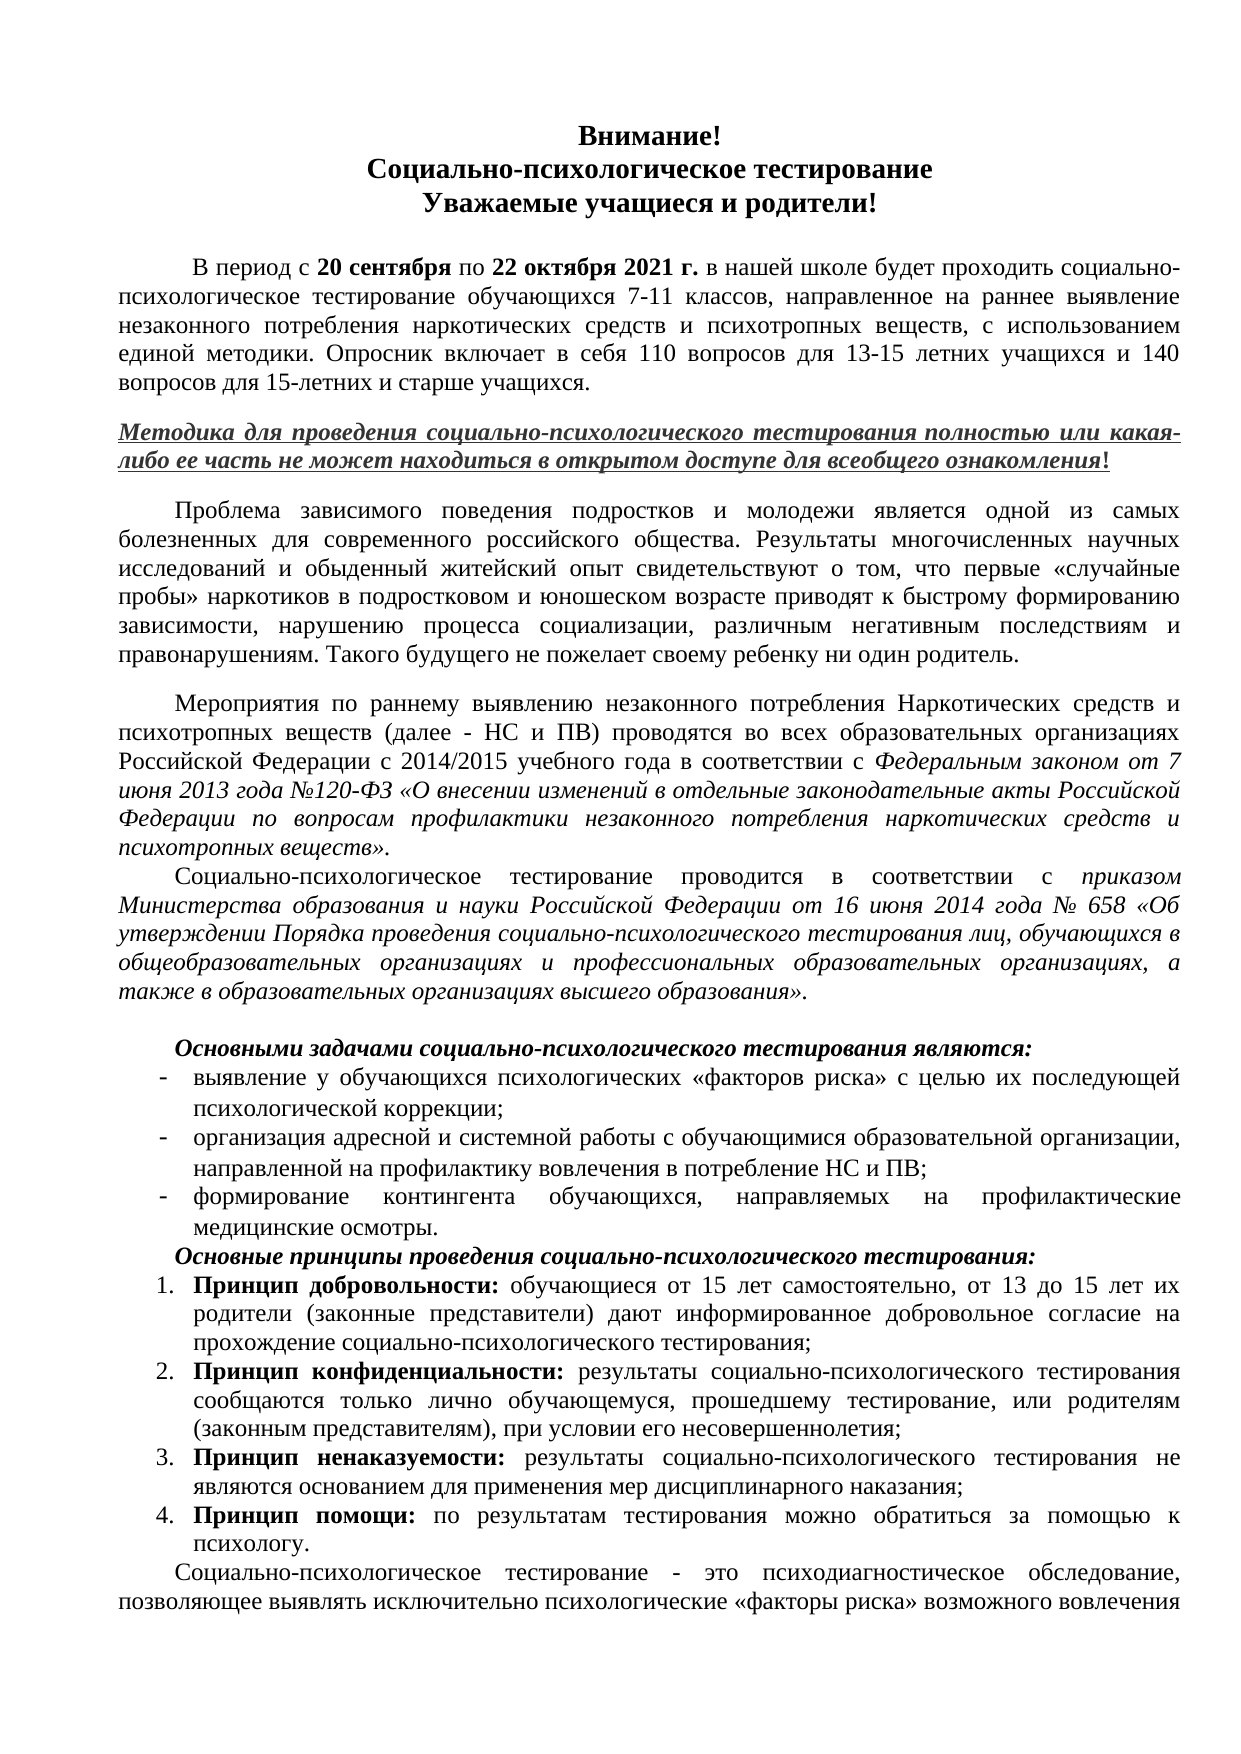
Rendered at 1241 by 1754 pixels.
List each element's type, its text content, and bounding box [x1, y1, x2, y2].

text Основные принципы проведения социально-психологического тестирования: [118, 1241, 1181, 1270]
list выявление у обучающихся психологических «факторов риска» с целью их последующей психологической коррекции; [156, 1062, 1181, 1122]
text Основными задачами социально-психологического тестирования являются: [118, 1033, 1181, 1062]
text Методика для проведения социально-психологического тестирования полностью или какая-либо ее часть не может находиться в открытом доступе для всеобщего ознакомления! [118, 443, 1181, 474]
text В период с 20 сентября по 22 октября 2021 г. в нашей школе будет проходить социально-психологическое тестирование обучающихся 7-11 классов, направленное на раннее выявление незаконного потребления наркотических средств и психотропных веществ, с использованием единой методики. Опросник включает в себя 110 вопросов для 13-15 летних учащихся и 140 вопросов для 15-летних и старше учащихся. [118, 252, 1181, 396]
text Проблема зависимого поведения подростков и молодежи является одной из самых болезненных для современного российского общества. Результаты многочисленных научных исследований и обыденный житейский опыт свидетельствуют о том, что первые «случайные пробы» наркотиков в подростковом и юношеском возрасте приводят к быстрому формированию зависимости, нарушению процесса социализации, различным негативным последствиям и правонарушениям. Такого будущего не пожелает своему ребенку ни один родитель. [118, 495, 1181, 668]
text Методика для проведения социально-психологического тестирования полностью или какая-либо ее часть не может находиться в открытом доступе для всеобщего ознакомления! [118, 417, 1181, 442]
text Социально-психологическое тестирование [118, 152, 1181, 185]
list Принцип конфиденциальности: результаты социально-психологического тестирования сообщаются только лично обучающемуся, прошедшему тестирование, или родителям (законным представителям), при условии его несовершеннолетия; [156, 1356, 1181, 1442]
list организация адресной и системной работы с обучающимися образовательной организации, направленной на профилактику вовлечения в потребление НС и ПВ; [156, 1122, 1181, 1181]
text Социально-психологическое тестирование проводится в соответствии с приказом Министерства образования и науки Российской Федерации от 16 июня 2014 года № 658 «Об утверждении Порядка проведения социально-психологического тестирования лиц, обучающихся в общеобразовательных организациях и профессиональных образовательных организациях, а также в образовательных организациях высшего образования». [118, 861, 1181, 1005]
text Уважаемые учащиеся и родители! [118, 185, 1181, 219]
list Принцип помощи: по результатам тестирования можно обратиться за помощью к психологу. [156, 1500, 1181, 1557]
list Принцип добровольности: обучающиеся от 15 лет самостоятельно, от 13 до 15 лет их родители (законные представители) дают информированное добровольное согласие на прохождение социально-психологического тестирования; [156, 1270, 1181, 1356]
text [118, 1557, 1181, 1615]
text Внимание! [118, 118, 1181, 152]
list Принцип ненаказуемости: результаты социально-психологического тестирования не являются основанием для применения мер дисциплинарного наказания; [156, 1442, 1181, 1500]
list формирование контингента обучающихся, направляемых на профилактические медицинские осмотры. [156, 1181, 1181, 1241]
text Мероприятия по раннему выявлению незаконного потребления Наркотических средств и психотропных веществ (далее - НС и ПВ) проводятся во всех образовательных организациях Российской Федерации с 2014/2015 учебного года в соответствии с Федеральным законом от 7 июня 2013 года №120-ФЗ «О внесении изменений в отдельные законодательные акты Российской Федерации по вопросам профилактики незаконного потребления наркотических средств и психотропных веществ». [118, 688, 1181, 861]
